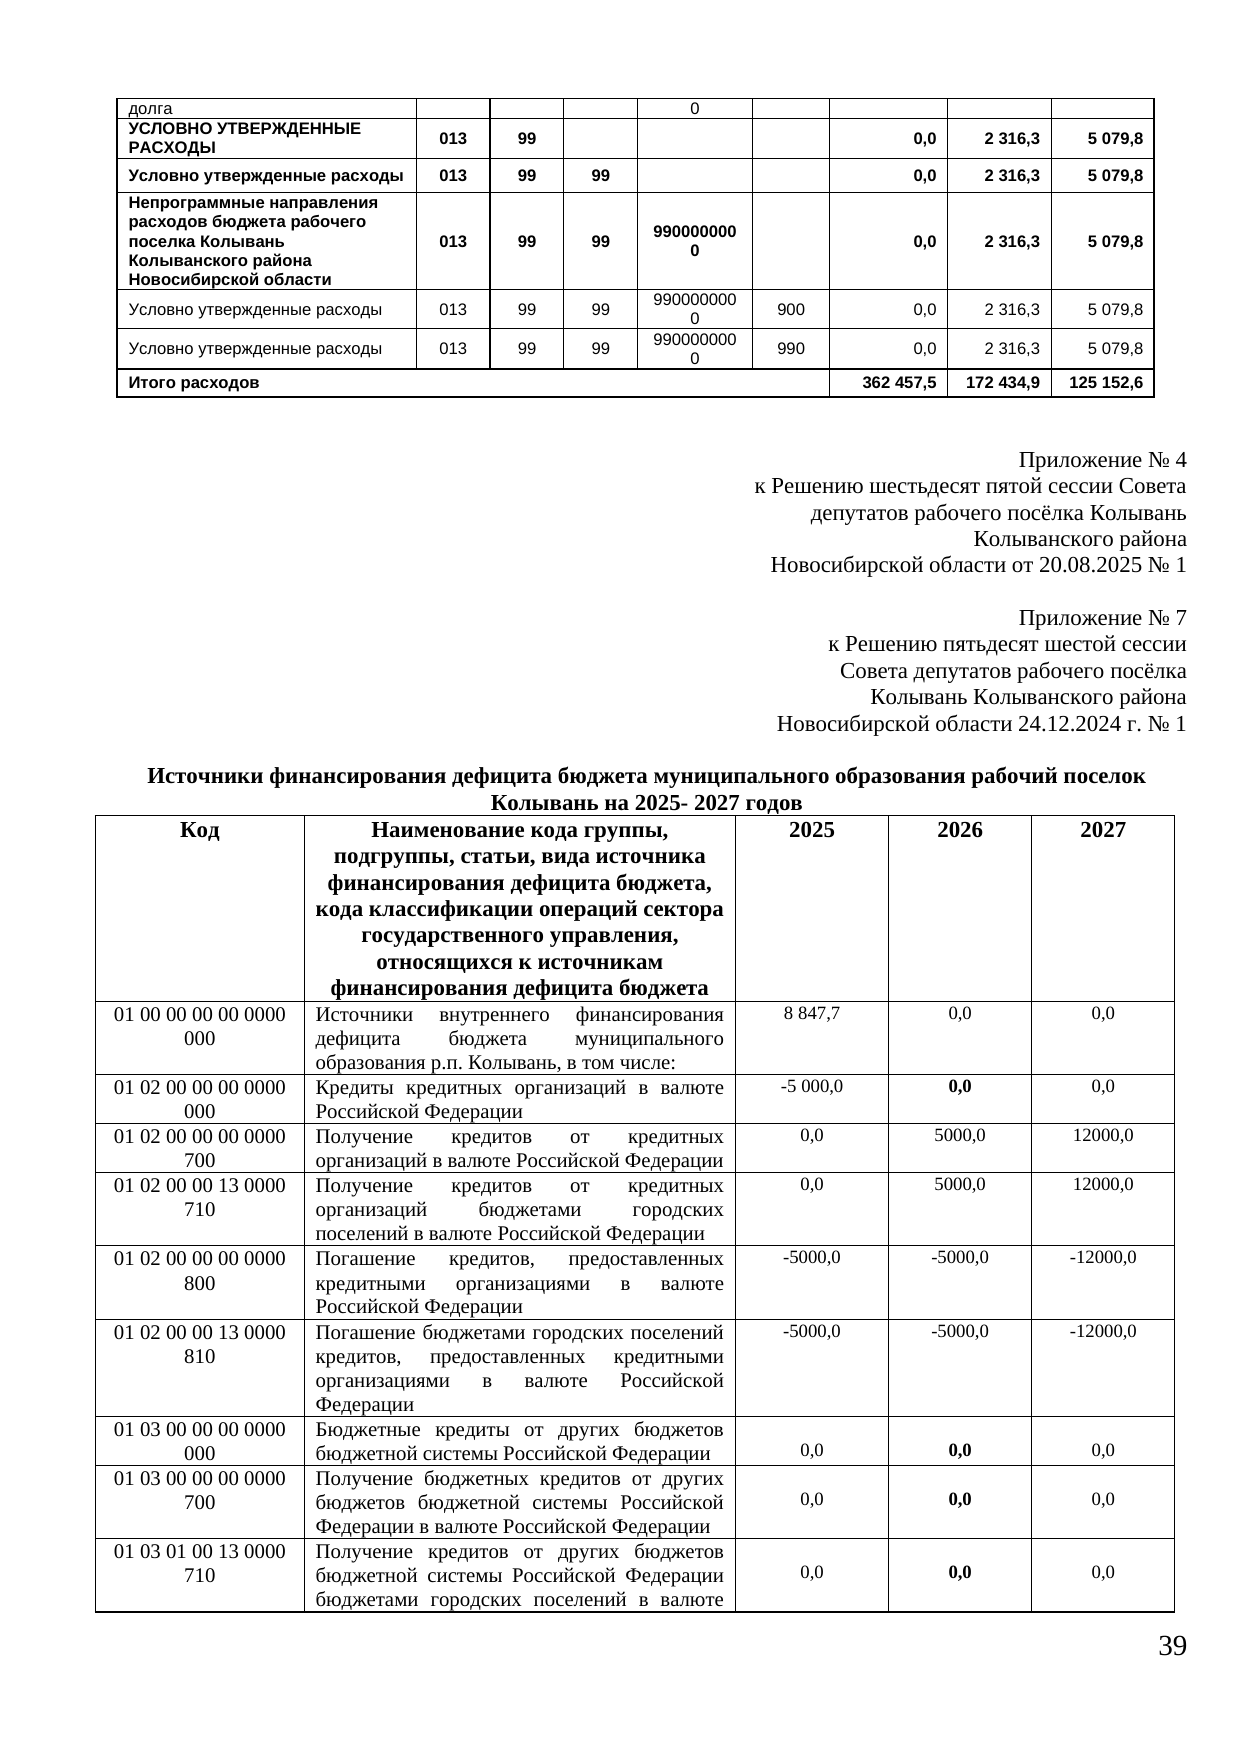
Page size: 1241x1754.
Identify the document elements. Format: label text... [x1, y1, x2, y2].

table_cell -5 000,0 [736, 1075, 888, 1123]
table_cell Бюджетные кредиты от других бюджетов бюджетной системы Российской Федерации [305, 1417, 735, 1465]
table_cell 0,0 [736, 1539, 888, 1611]
table_cell 12000,0 [1032, 1124, 1174, 1172]
table_cell Получение кредитов от кредитных организаций бюджетами городских поселений в валюте Российской Федерации [305, 1173, 735, 1245]
table_cell -5000,0 [736, 1246, 888, 1318]
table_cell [96, 1539, 304, 1611]
table_header Код [96, 816, 304, 1001]
table_header Ведомственная структура расходов бюджета р.п. Колывань Колыванского района Новосибирской области на 2025, 2026 и 2027 годы тыс. руб. [105, 98, 1169, 446]
table_cell 0,0 [889, 1002, 1031, 1074]
table_cell Погашение кредитов, предоставленных кредитными организациями в валюте Российской Федерации [305, 1246, 735, 1318]
table_cell 01 02 00 00 13 0000 810 [96, 1320, 304, 1416]
table_cell 01 02 00 00 00 0000 700 [96, 1124, 304, 1172]
table_header Наименование кода группы, подгруппы, статьи, вида источника финансирования дефицита бюджета, кода классификации операций сектора государственного управления, относящихся к источникам финансирования дефицита бюджета [305, 816, 735, 1001]
table_cell -12000,0 [1032, 1320, 1174, 1416]
table_cell 01 03 00 00 00 0000 000 [96, 1417, 304, 1465]
table_cell 0,0 [736, 1173, 888, 1245]
table_cell 0,0 [1032, 1075, 1174, 1123]
table_cell 8 847,7 [736, 1002, 888, 1074]
table_cell 0,0 [1032, 1466, 1174, 1538]
table_cell Погашение бюджетами городских поселений кредитов, предоставленных кредитными организациями в валюте Российской Федерации [305, 1320, 735, 1416]
table_cell Получение кредитов от кредитных организаций в валюте Российской Федерации [305, 1124, 735, 1172]
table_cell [305, 1539, 735, 1611]
table_cell 01 00 00 00 00 0000 000 [96, 1002, 304, 1074]
table_cell -5000,0 [889, 1246, 1031, 1318]
text Источники финансирования дефицита бюджета муниципального образования рабочий поселок Колывань на 2025- 2027 годов [106, 762, 1187, 815]
table_cell 01 02 00 00 00 0000 800 [96, 1246, 304, 1318]
text Новосибирской области 24.12.2024 г. № 1 [106, 709, 1187, 736]
table_cell 0,0 [1032, 1539, 1174, 1611]
table_cell -12000,0 [1032, 1246, 1174, 1318]
text к Решению шестьдесят пятой сессии Совета депутатов рабочего посёлка Колывань Колыванского района [682, 472, 1187, 551]
table_header 2027 [1032, 816, 1174, 1001]
table_cell 01 03 00 00 00 0000 700 [96, 1466, 304, 1538]
table_cell 0,0 [1032, 1002, 1174, 1074]
table_cell 01 02 00 00 13 0000 710 [96, 1173, 304, 1245]
table_cell 0,0 [736, 1124, 888, 1172]
table_cell 12000,0 [1032, 1173, 1174, 1245]
table_cell 5000,0 [889, 1124, 1031, 1172]
table_cell 5000,0 [889, 1173, 1031, 1245]
table_header 2025 [736, 816, 888, 1001]
text к Решению пятьдесят шестой сессии [106, 631, 1187, 657]
text Колывань Колыванского района [682, 683, 1187, 709]
table_cell -5000,0 [889, 1320, 1031, 1416]
text Приложение № 7 [106, 604, 1187, 631]
table_cell 01 02 00 00 00 0000 000 [96, 1075, 304, 1123]
table_cell Получение бюджетных кредитов от других бюджетов бюджетной системы Российской Федерации в валюте Российской Федерации [305, 1466, 735, 1538]
text Приложение № 4 [106, 446, 1187, 472]
table_header 2026 [889, 816, 1031, 1001]
table_cell -5000,0 [736, 1320, 888, 1416]
table_cell Источники внутреннего финансирования дефицита бюджета муниципального образования р.п. Колывань, в том числе: [305, 1002, 735, 1074]
table_cell Кредиты кредитных организаций в валюте Российской Федерации [305, 1075, 735, 1123]
text Новосибирской области от 20.08.2025 № 1 [682, 551, 1187, 578]
table_cell 0,0 [889, 1466, 1031, 1538]
table_cell 0,0 [1032, 1417, 1174, 1465]
table_cell 0,0 [889, 1417, 1031, 1465]
table_cell 0,0 [889, 1539, 1031, 1611]
table_cell 0,0 [736, 1466, 888, 1538]
text Совета депутатов рабочего посёлка [682, 657, 1187, 683]
table_cell 0,0 [889, 1075, 1031, 1123]
table_cell 0,0 [736, 1417, 888, 1465]
